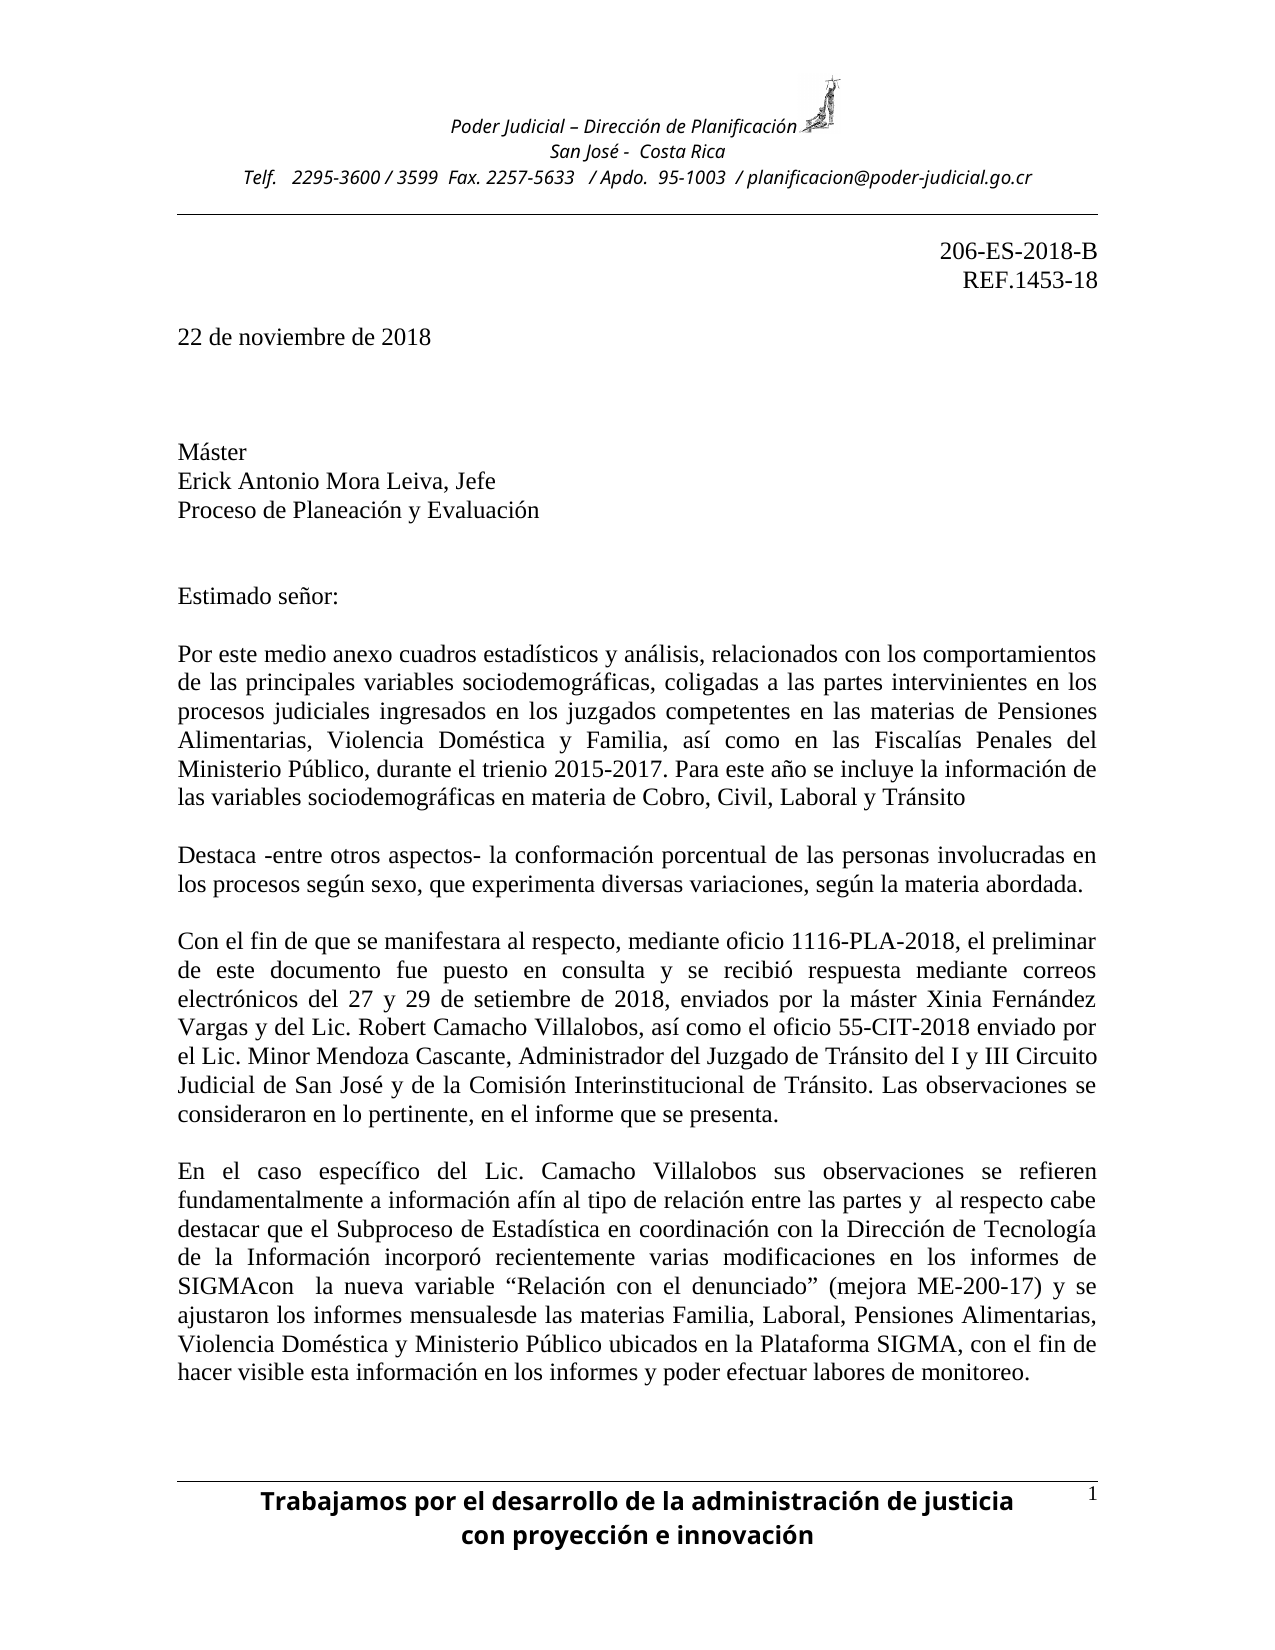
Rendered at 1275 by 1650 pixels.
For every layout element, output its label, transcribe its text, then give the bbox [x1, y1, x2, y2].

text 206-ES-2018-B [177, 236, 1098, 265]
text Estimado señor: [177, 581, 1098, 610]
text Máster [177, 437, 1098, 466]
text Proceso de Planeación y Evaluación [177, 495, 1098, 524]
picture [797, 73, 841, 134]
text REF.1453-18 [177, 265, 1098, 294]
text 22 de noviembre de 2018 [177, 322, 1098, 351]
text Con el fin de que se manifestara al respecto, mediante oficio 1116-PLA-2018, el preliminar de este documento fue puesto en consulta y se recibió respuesta mediante correos electrónicos del 27 y 29 de setiembre de 2018, enviados por la máster Xinia Fernández Vargas y del Lic. Robert Camacho Villalobos, así como el oficio 55-CIT-2018 enviado por el Lic. Minor Mendoza Cascante, Administrador del Juzgado de Tránsito del I y III Circuito Judicial de San José y de la Comisión Interinstitucional de Tránsito. Las observaciones se consideraron en lo pertinente, en el informe que se presenta. [177, 926, 1098, 1127]
text Por este medio anexo cuadros estadísticos y análisis, relacionados con los comportamientos de las principales variables sociodemográficas, coligadas a las partes intervinientes en los procesos judiciales ingresados en los juzgados competentes en las materias de Pensiones Alimentarias, Violencia Doméstica y Familia, así como en las Fiscalías Penales del Ministerio Público, durante el trienio 2015-2017. Para este año se incluye la información de las variables sociodemográficas en materia de Cobro, Civil, Laboral y Tránsito [177, 639, 1098, 811]
text Destaca -entre otros aspectos- la conformación porcentual de las personas involucradas en los procesos según sexo, que experimenta diversas variaciones, según la materia abordada. [177, 840, 1098, 897]
text En el caso específico del Lic. Camacho Villalobos sus observaciones se refieren fundamentalmente a información afín al tipo de relación entre las partes y al respecto cabe destacar que el Subproceso de Estadística en coordinación con la Dirección de Tecnología de la Información incorporó recientemente varias modificaciones en los informes de SIGMAcon la nueva variable “Relación con el denunciado” (mejora ME-200-17) y se ajustaron los informes mensualesde las materias Familia, Laboral, Pensiones Alimentarias, Violencia Doméstica y Ministerio Público ubicados en la Plataforma SIGMA, con el fin de hacer visible esta información en los informes y poder efectuar labores de monitoreo. [177, 1156, 1098, 1386]
text Erick Antonio Mora Leiva, Jefe [177, 466, 1098, 495]
